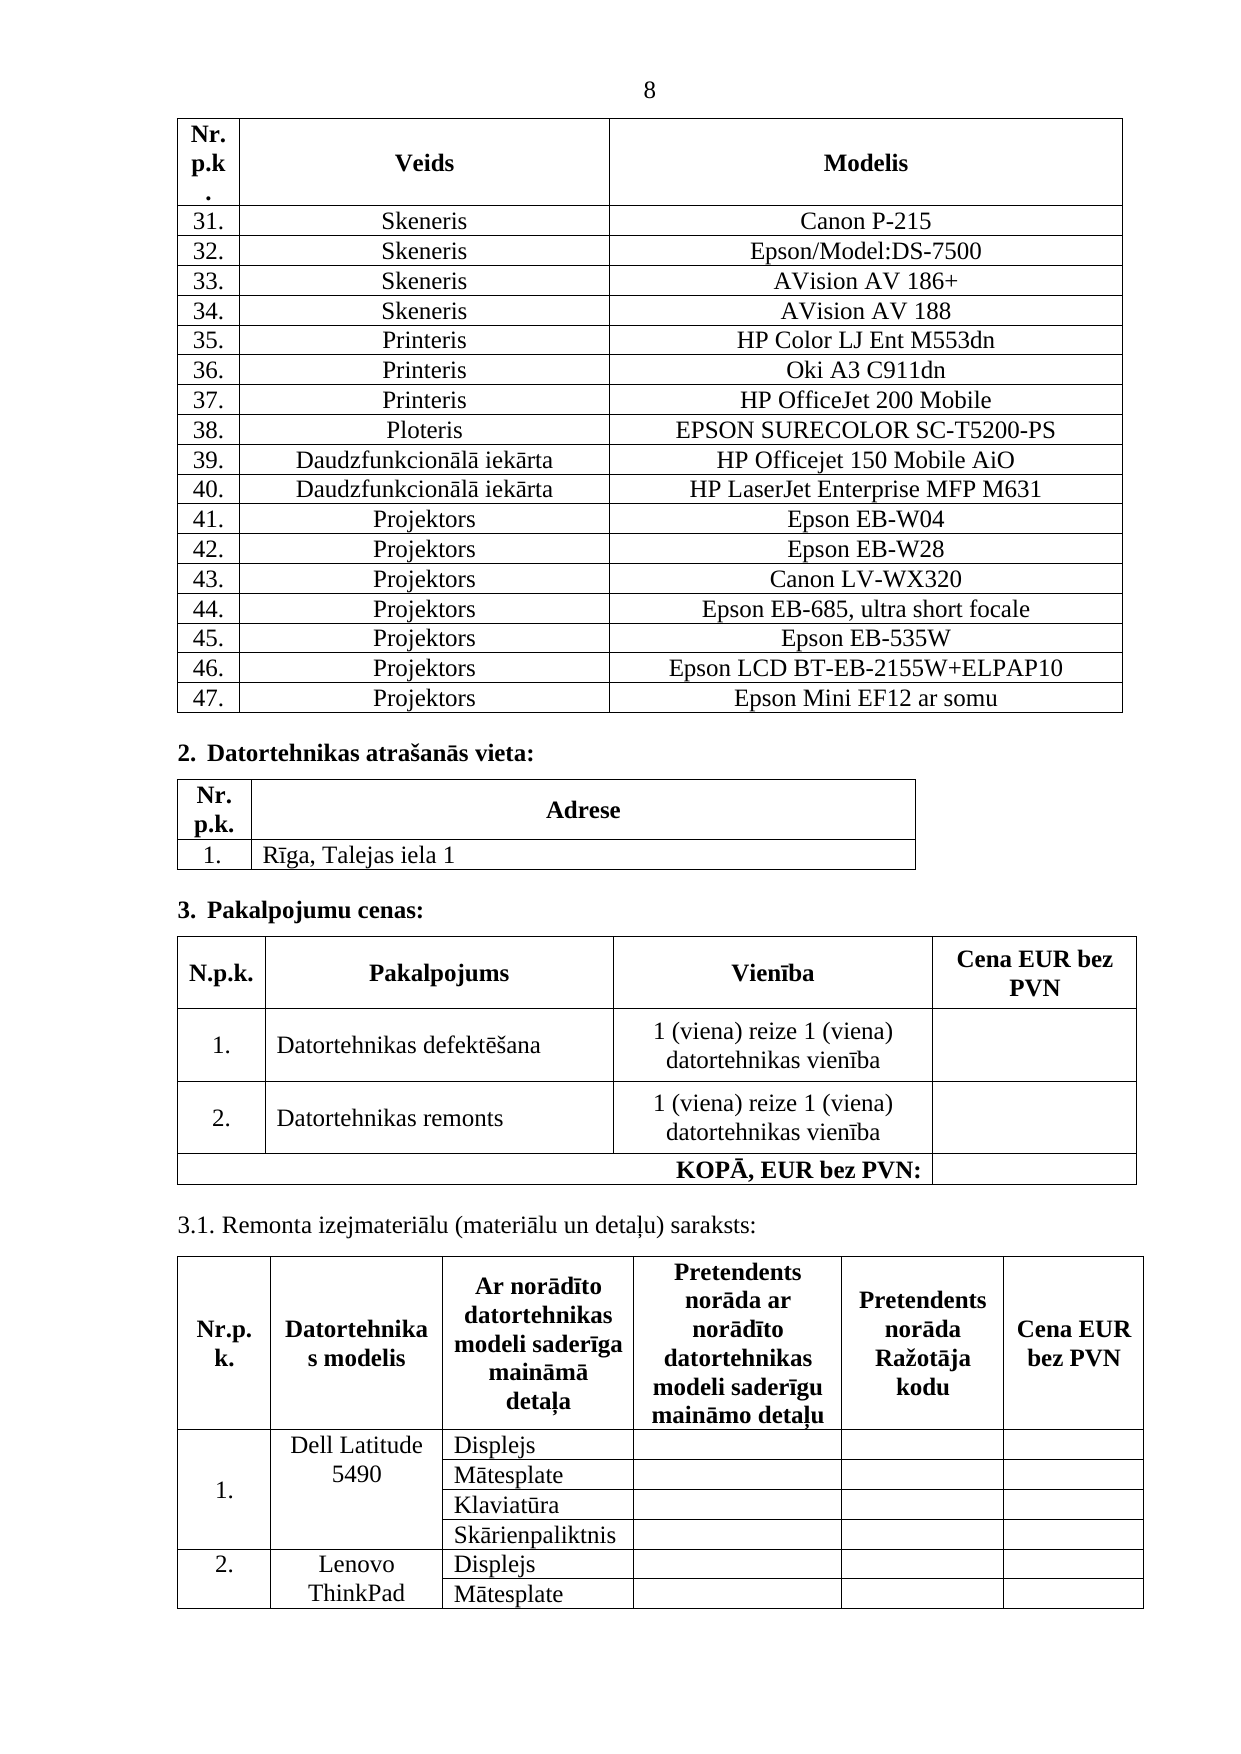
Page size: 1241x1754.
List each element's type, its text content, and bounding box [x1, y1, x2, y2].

table_cell Printeris [240, 326, 609, 354]
table_cell 38. [178, 415, 239, 444]
table_cell KOPĀ, EUR bez PVN: [178, 1154, 932, 1184]
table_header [443, 1257, 633, 1429]
table_cell Displejs [443, 1430, 633, 1459]
table_cell Projektors [240, 624, 609, 652]
table_cell Datortehnikas remonts [266, 1082, 613, 1153]
table_cell 1 (viena) reize 1 (viena) datortehnikas vienība [614, 1009, 932, 1081]
table_cell [634, 1490, 841, 1519]
table_header Pretendents norāda Ražotāja kodu [842, 1257, 1003, 1429]
table_cell Daudzfunkcionālā iekārta [240, 445, 609, 473]
table_cell [1004, 1550, 1143, 1578]
table_cell 35. [178, 326, 239, 354]
table_cell Epson Mini EF12 ar somu [610, 683, 1122, 712]
table_cell AVision AV 186+ [610, 266, 1122, 295]
table_cell HP LaserJet Enterprise MFP M631 [610, 475, 1122, 503]
table_cell Displejs [443, 1550, 633, 1578]
table_cell [842, 1490, 1003, 1519]
table_cell Epson EB-W28 [610, 534, 1122, 563]
table_cell 33. [178, 266, 239, 295]
list Remonta izejmateriālu (materiālu un detaļu) saraksts: [177, 1210, 1122, 1239]
table_cell [178, 840, 251, 869]
table_header Nr. p.k. [178, 119, 239, 205]
table_header Nr. p.k. [178, 780, 251, 839]
table_cell [634, 1579, 841, 1608]
table_header Pakalpojums [266, 937, 613, 1008]
table_header Datortehnikas modelis [271, 1257, 442, 1429]
table_cell Mātesplate [443, 1579, 633, 1608]
table_cell Epson EB-685, ultra short focale [610, 594, 1122, 622]
list Datortehnikas atrašanās vieta: [177, 738, 1122, 767]
table_header Vienība [614, 937, 932, 1008]
table_cell Epson LCD BT-EB-2155W+ELPAP10 [610, 653, 1122, 682]
table_cell Skeneris [240, 206, 609, 235]
table_cell 37. [178, 385, 239, 414]
table_cell Lenovo ThinkPad X390 [271, 1550, 442, 1608]
table_header Cena EUR bez PVN [933, 937, 1136, 1008]
table_cell Printeris [240, 355, 609, 384]
table_cell [933, 1009, 1136, 1081]
table_cell Mātesplate [443, 1460, 633, 1489]
table_cell Projektors [240, 653, 609, 682]
table_cell Canon P-215 [610, 206, 1122, 235]
table_cell Oki A3 C911dn [610, 355, 1122, 384]
table_cell AVision AV 188 [610, 296, 1122, 324]
table_cell 1. [178, 1430, 270, 1548]
table_cell Ploteris [240, 415, 609, 444]
table_cell Projektors [240, 594, 609, 622]
table_cell Projektors [240, 564, 609, 593]
table_cell 40. [178, 475, 239, 503]
table_cell [933, 1082, 1136, 1153]
table_cell 32. [178, 236, 239, 265]
table_cell 45. [178, 624, 239, 652]
table_cell Canon LV-WX320 [610, 564, 1122, 593]
table_header Nr.p. k. [178, 1257, 270, 1429]
table_cell Projektors [240, 534, 609, 563]
table_cell 2. [178, 1550, 270, 1608]
table_cell 46. [178, 653, 239, 682]
table_cell [634, 1460, 841, 1489]
table_cell Skeneris [240, 296, 609, 324]
table_cell Skeneris [240, 266, 609, 295]
table_cell Epson EB-535W [610, 624, 1122, 652]
table_cell 34. [178, 296, 239, 324]
table_cell 44. [178, 594, 239, 622]
table_cell Projektors [240, 504, 609, 533]
list Pakalpojumu cenas: [177, 895, 1122, 924]
table_header Modelis [610, 119, 1122, 205]
table_cell Rīga, Talejas iela 1 [252, 840, 915, 869]
table_cell Projektors [240, 683, 609, 712]
table_cell 39. [178, 445, 239, 473]
table_cell 2. [178, 1082, 265, 1153]
table_cell [842, 1579, 1003, 1608]
table_cell Datortehnikas defektēšana [266, 1009, 613, 1081]
table_cell Dell Latitude 5490 [271, 1430, 442, 1548]
table_cell 47. [178, 683, 239, 712]
table_cell [1004, 1579, 1143, 1608]
table_header Cena EUR bez PVN [1004, 1257, 1143, 1429]
table_cell 43. [178, 564, 239, 593]
table_cell 41. [178, 504, 239, 533]
table_cell [1004, 1490, 1143, 1519]
table_cell Skārienpaliktnis [443, 1520, 633, 1548]
table_cell [1004, 1520, 1143, 1548]
table_cell Skeneris [240, 236, 609, 265]
table_cell 31. [178, 206, 239, 235]
table_cell Epson EB-W04 [610, 504, 1122, 533]
table_cell [933, 1154, 1136, 1184]
table_cell Epson/Model:DS-7500 [610, 236, 1122, 265]
table_cell [634, 1430, 841, 1459]
table_cell 1 (viena) reize 1 (viena) datortehnikas vienība [614, 1082, 932, 1153]
table_cell [634, 1550, 841, 1578]
table_cell 42. [178, 534, 239, 563]
table_cell Daudzfunkcionālā iekārta [240, 475, 609, 503]
table_cell [1004, 1460, 1143, 1489]
table_header N.p.k. [178, 937, 265, 1008]
table_cell [1004, 1430, 1143, 1459]
table_cell [842, 1520, 1003, 1548]
table_cell HP Color LJ Ent M553dn [610, 326, 1122, 354]
table_cell HP OfficeJet 200 Mobile [610, 385, 1122, 414]
table_cell 36. [178, 355, 239, 384]
table_cell [842, 1460, 1003, 1489]
table_cell Klaviatūra [443, 1490, 633, 1519]
table_cell HP Officejet 150 Mobile AiO [610, 445, 1122, 473]
table_cell [634, 1520, 841, 1548]
table_header Adrese [252, 780, 915, 839]
table_cell EPSON SURECOLOR SC-T5200-PS [610, 415, 1122, 444]
table_cell [842, 1550, 1003, 1578]
table_cell Printeris [240, 385, 609, 414]
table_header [634, 1257, 841, 1429]
table_cell [842, 1430, 1003, 1459]
table_cell 1. [178, 1009, 265, 1081]
table_header Veids [240, 119, 609, 205]
